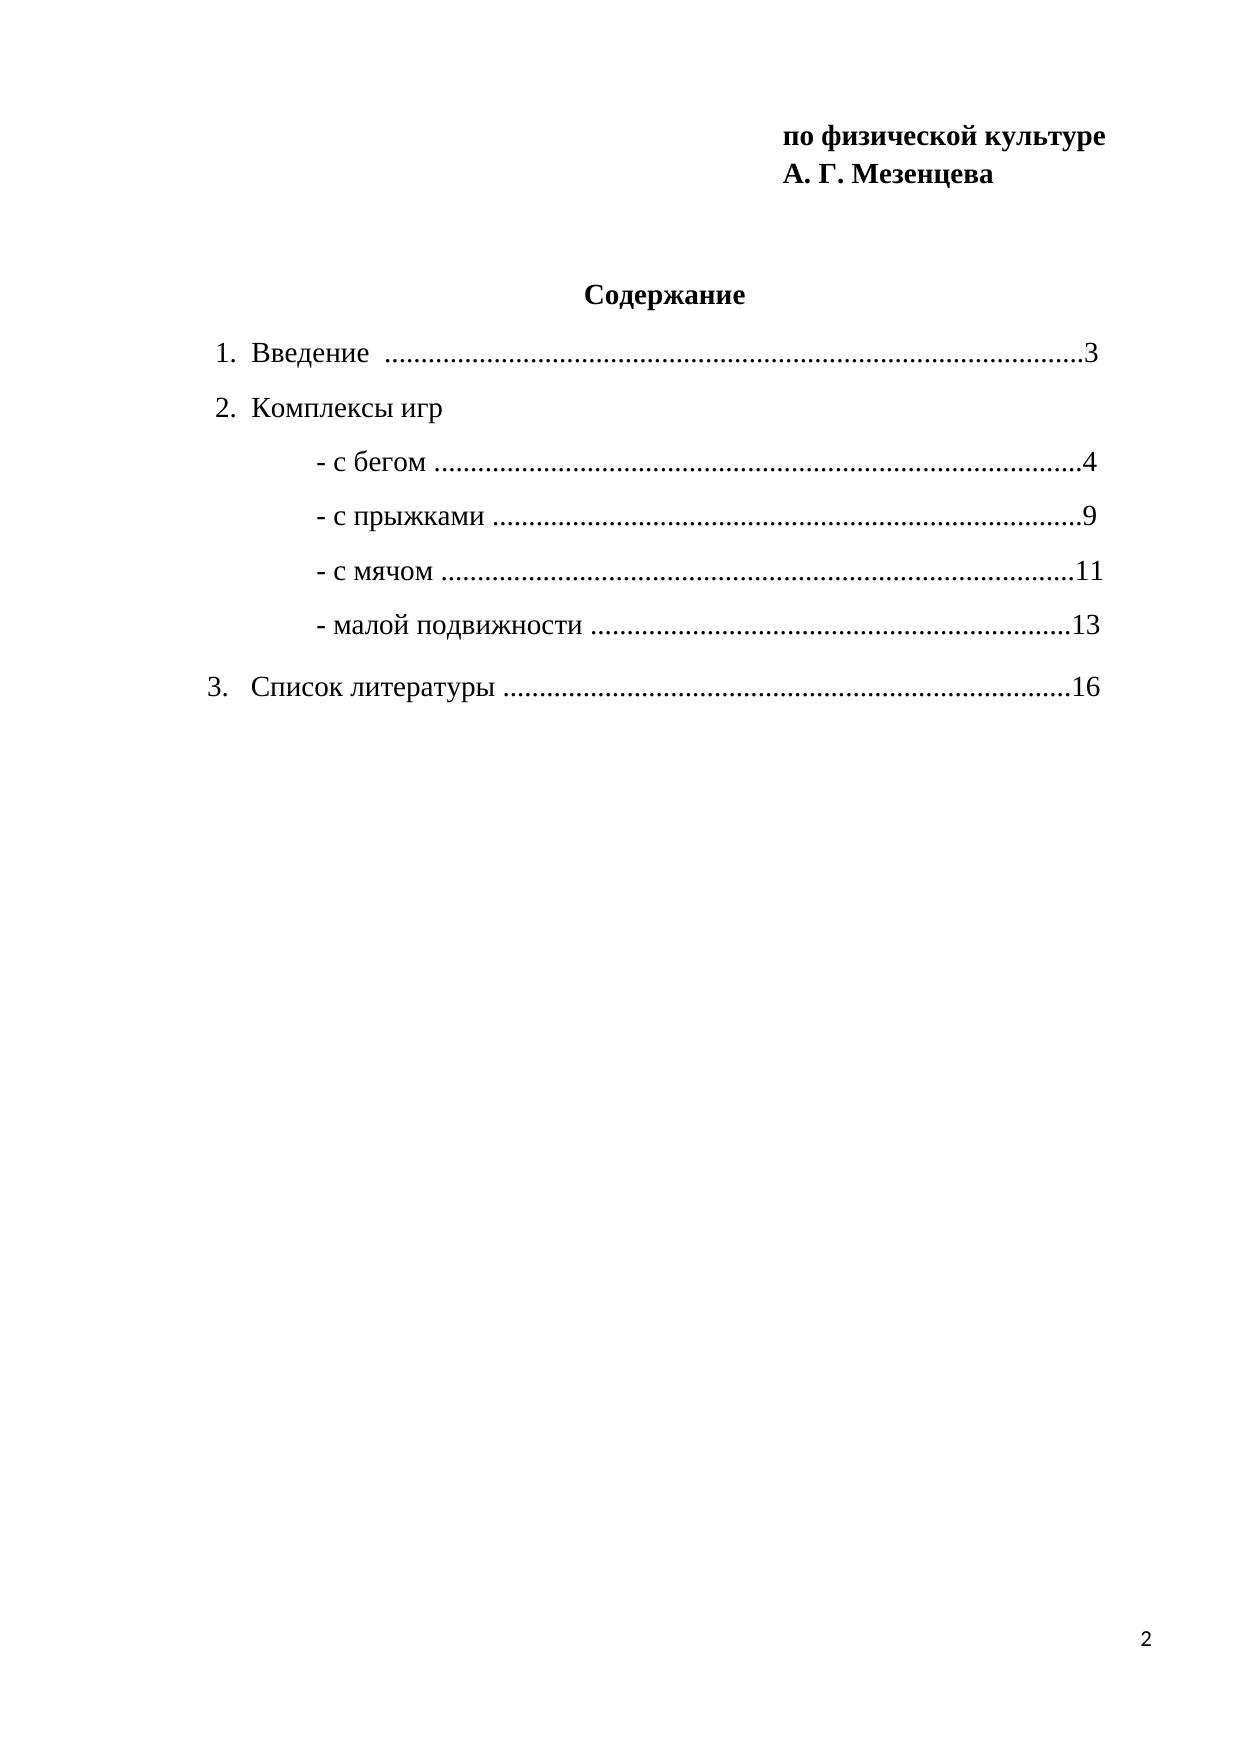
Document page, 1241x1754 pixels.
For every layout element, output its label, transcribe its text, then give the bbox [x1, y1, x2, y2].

text 1. Введение ................................................................................................3 [215, 335, 1152, 369]
text 2. Комплексы игр [215, 390, 1152, 423]
text - с мячом .......................................................................................11 [207, 553, 1152, 586]
text - с бегом .........................................................................................4 [207, 444, 1152, 478]
text - с прыжками .................................................................................9 [207, 498, 1152, 532]
text А. Г. Мезенцева [783, 157, 1152, 190]
text Содержание [177, 277, 1152, 310]
text по физической культуре [783, 118, 1152, 152]
text - малой подвижности ..................................................................13 [207, 607, 1152, 641]
text 3. Список литературы ..............................................................................16 [207, 669, 1152, 702]
